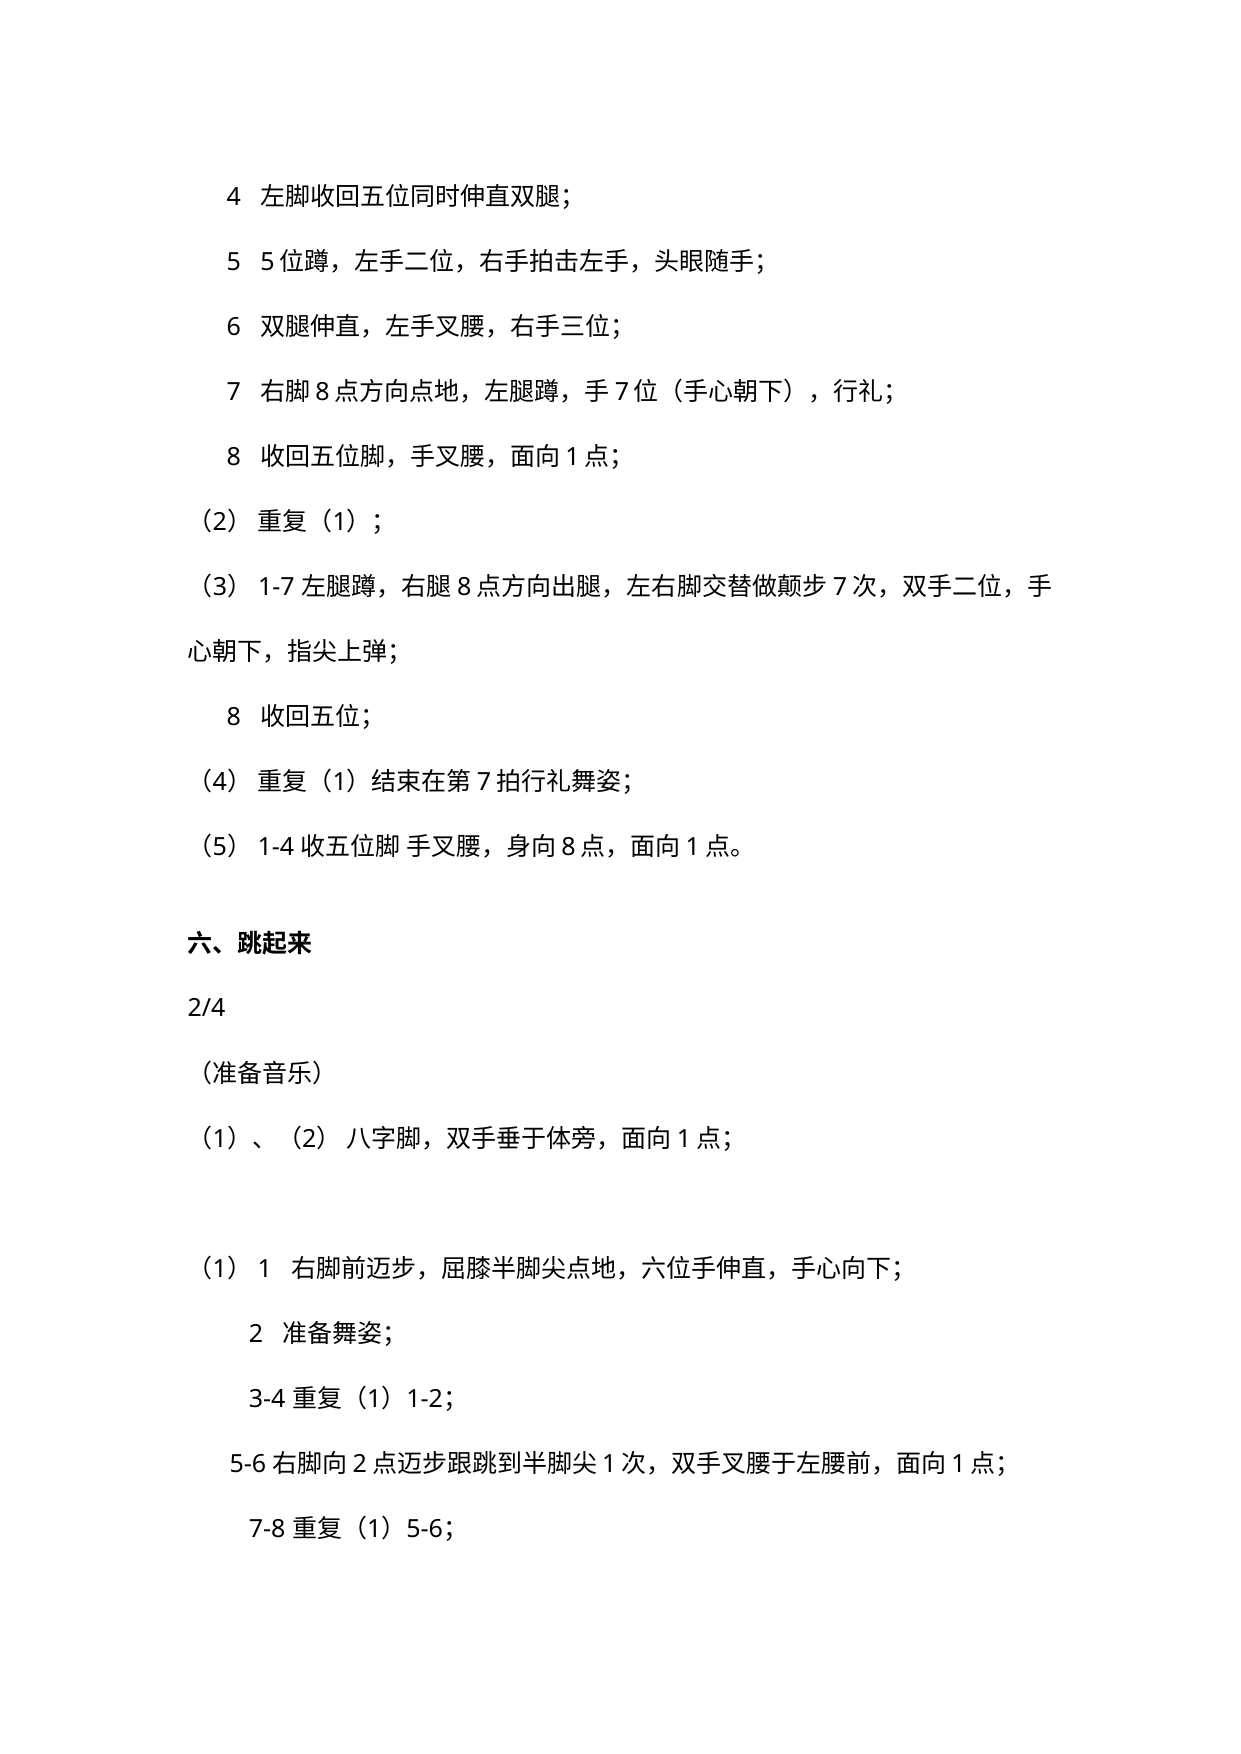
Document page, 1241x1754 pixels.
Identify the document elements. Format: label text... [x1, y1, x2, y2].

text 六、跳起来 [187, 909, 1053, 974]
text （4） 重复（1）结束在第7拍行礼舞姿； [187, 747, 1053, 812]
text 5 5位蹲，左手二位，右手拍击左手，头眼随手； [187, 227, 1053, 292]
text 2/4 [187, 974, 1053, 1039]
text 4 左脚收回五位同时伸直双腿； [187, 162, 1053, 227]
text （3） 1-7 左腿蹲，右腿8点方向出腿，左右脚交替做颠步7次，双手二位，手心朝下，指尖上弹； [187, 552, 1053, 682]
text 8 收回五位脚，手叉腰，面向1点； [187, 422, 1053, 487]
text （5） 1-4 收五位脚 手叉腰，身向8点，面向1点。 [187, 812, 1053, 877]
text （1） 1 右脚前迈步，屈膝半脚尖点地，六位手伸直，手心向下； [187, 1234, 1053, 1299]
text （准备音乐） [187, 1039, 1053, 1104]
text 7-8 重复（1）5-6； [187, 1494, 1053, 1559]
text 7 右脚8点方向点地，左腿蹲，手7位（手心朝下），行礼； [187, 357, 1053, 422]
text 3-4 重复（1）1-2； [187, 1364, 1053, 1429]
text 8 收回五位； [187, 682, 1053, 747]
text 5-6 右脚向2点迈步跟跳到半脚尖1次，双手叉腰于左腰前，面向1点； [187, 1429, 1053, 1494]
text （2） 重复（1）； [187, 487, 1053, 552]
text 6 双腿伸直，左手叉腰，右手三位； [187, 292, 1053, 357]
text 2 准备舞姿； [187, 1299, 1053, 1364]
text （1）、（2） 八字脚，双手垂于体旁，面向1点； [187, 1104, 1053, 1169]
